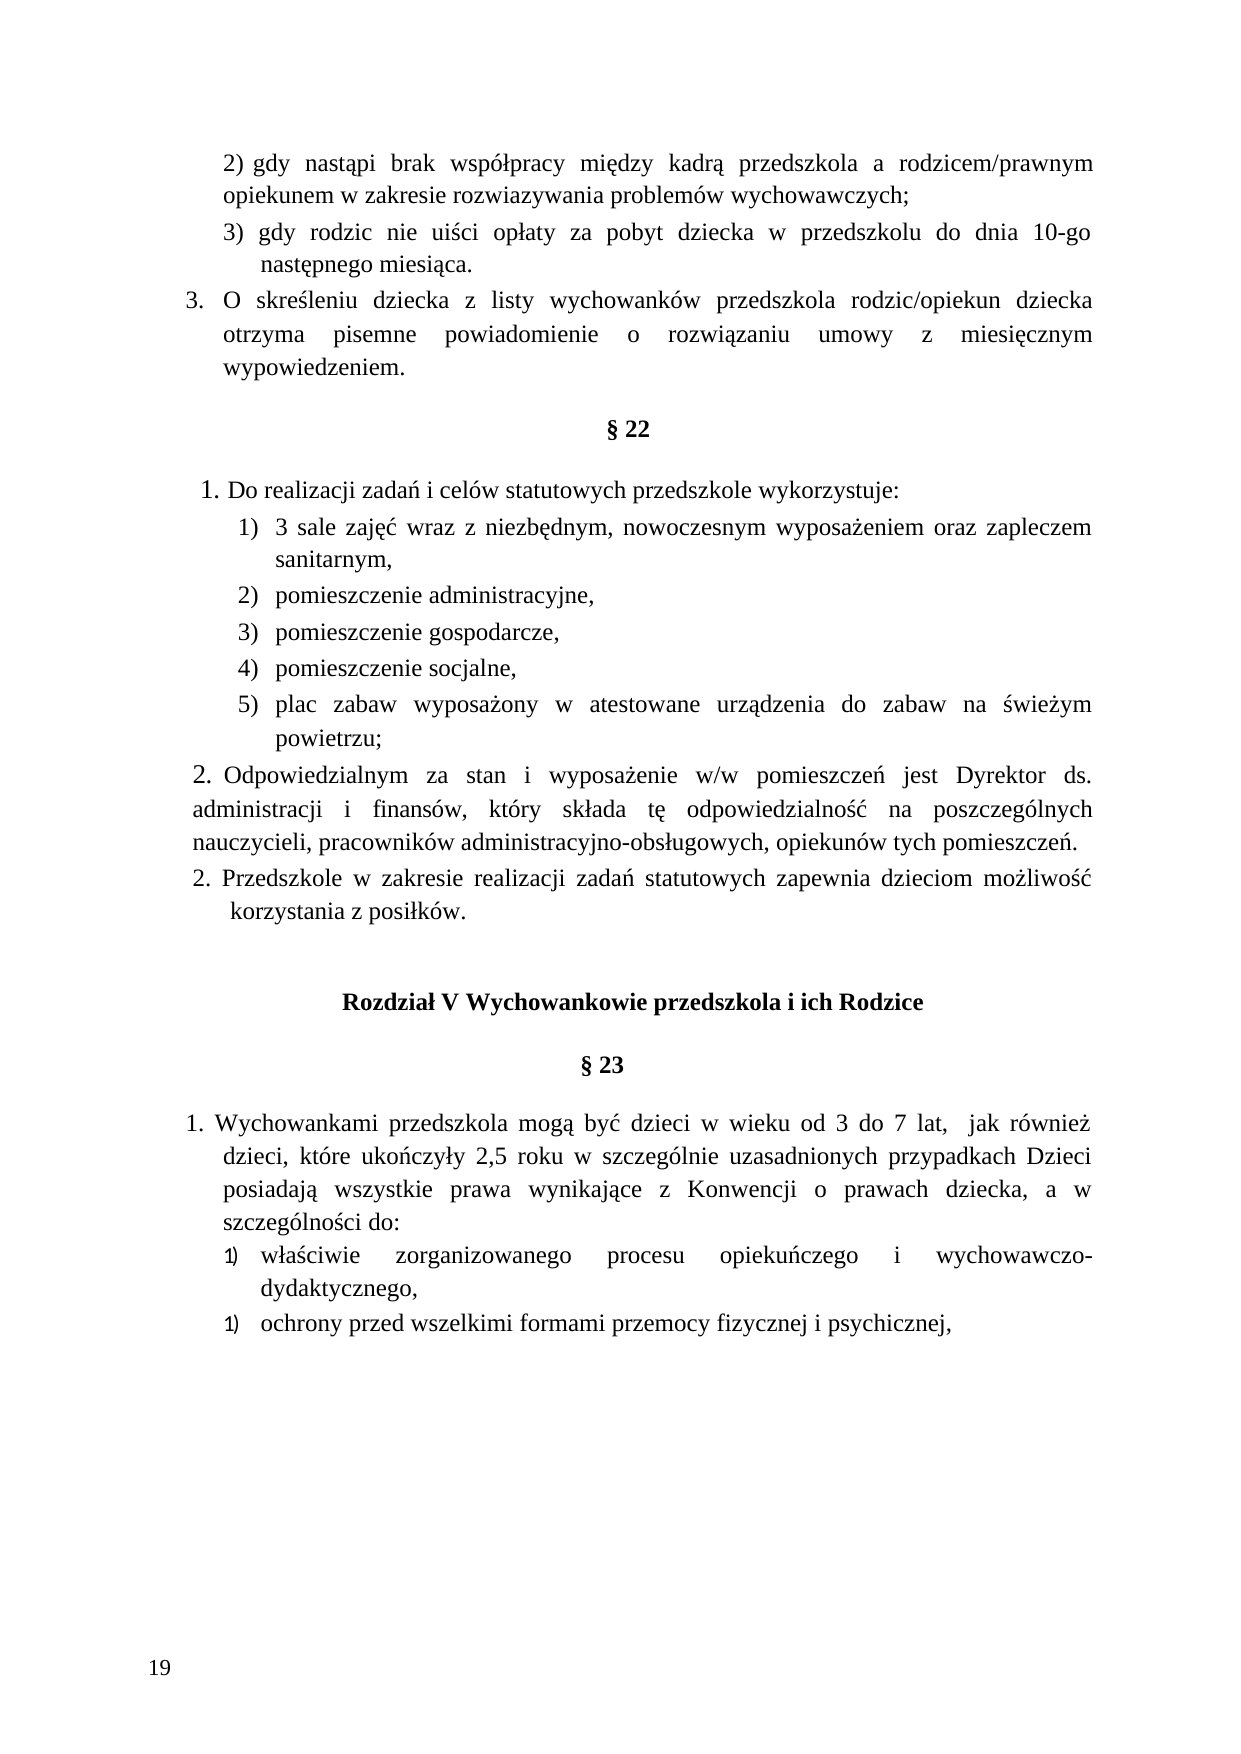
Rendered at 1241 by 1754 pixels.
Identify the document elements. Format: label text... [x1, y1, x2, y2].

list właściwie zorganizowanego procesu opiekuńczego i wychowawczo- dydaktycznego, [223, 1240, 1093, 1302]
list ochrony przed wszelkimi formami przemocy fizycznej i psychicznej, [223, 1306, 1105, 1338]
list Do realizacji zadań i celów statutowych przedszkole wykorzystuje: [200, 473, 1105, 504]
list Odpowiedzialnym za stan i wyposażenie w/w pomieszczeń jest Dyrektor ds. administracji i finansów, który składa tę odpowiedzialność na poszczególnych nauczycieli, pracowników administracyjno-obsługowych, opiekunów tych pomieszczeń. [192, 758, 1093, 856]
list plac zabaw wyposażony w atestowane urządzenia do zabaw na świeżym powietrzu; [238, 689, 1092, 751]
subtitle § 22 [458, 414, 798, 443]
list 3 sale zajęć wraz z niezbędnym, nowoczesnym wyposażeniem oraz zapleczem sanitarnym, [238, 512, 1092, 573]
text 1. Wychowankami przedszkola mogą być dzieci w wieku od 3 do 7 lat, jak również dzieci, które ukończyły 2,5 roku w szczególnie uzasadnionych przypadkach Dzieci posiadają wszystkie prawa wynikające z Konwencji o prawach dziecka, a w szczególności do: [185, 1108, 1093, 1236]
text 2. Przedszkole w zakresie realizacji zadań statutowych zapewnia dzieciom możliwość korzystania z posiłków. [192, 863, 1092, 924]
list gdy nastąpi brak współpracy między kadrą przedszkola a rodzicem/prawnym opiekunem w zakresie rozwiazywania problemów wychowawczych; [223, 148, 1094, 209]
list pomieszczenie administracyjne, [238, 580, 1105, 609]
text 3) gdy rodzic nie uiści opłaty za pobyt dziecka w przedszkolu do dnia 10-go następnego miesiąca. [223, 217, 1092, 278]
subtitle Rozdział V Wychowankowie przedszkola i ich Rodzice [168, 987, 1097, 1016]
text § 23 [458, 1050, 746, 1078]
list O skreśleniu dziecka z listy wychowanków przedszkola rodzic/opiekun dziecka otrzyma pisemne powiadomienie o rozwiązaniu umowy z miesięcznym wypowiedzeniem. [185, 286, 1093, 380]
list pomieszczenie socjalne, [238, 653, 1105, 682]
list pomieszczenie gospodarcze, [238, 617, 1105, 645]
